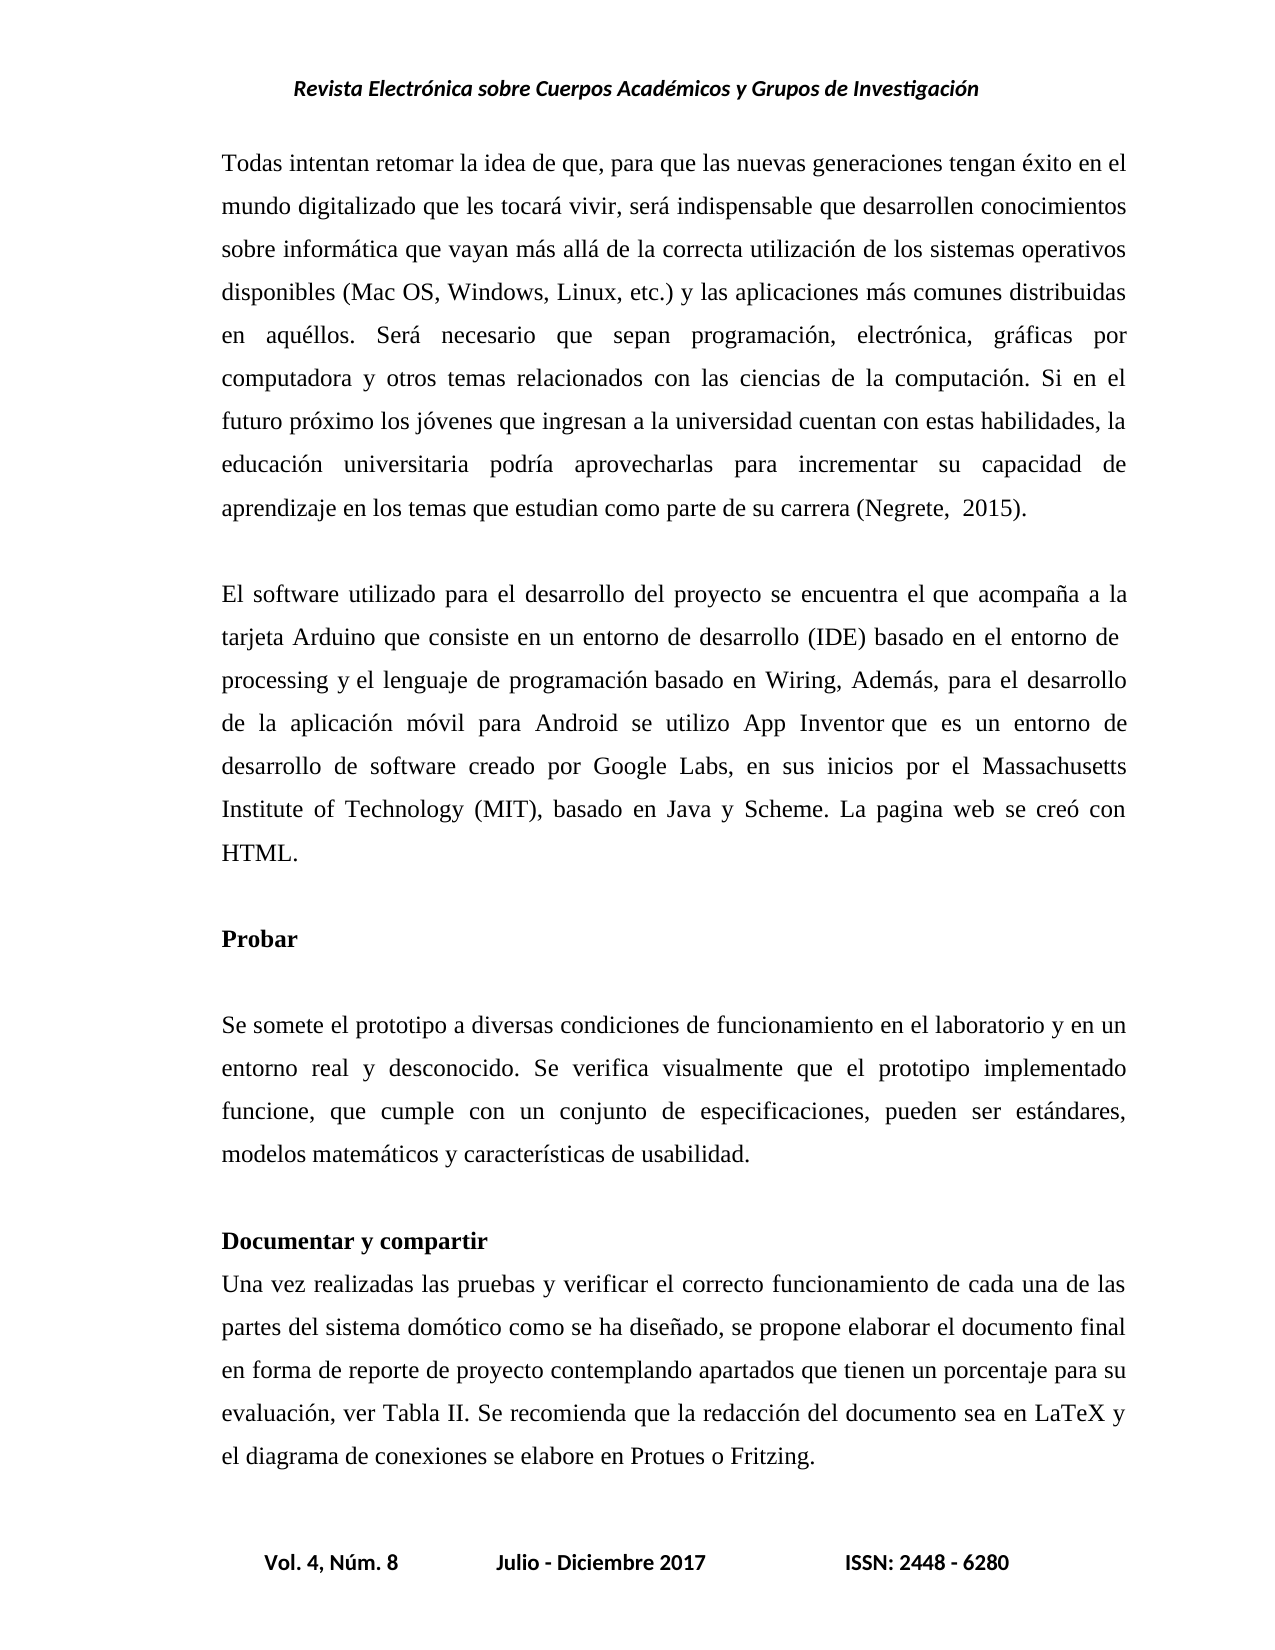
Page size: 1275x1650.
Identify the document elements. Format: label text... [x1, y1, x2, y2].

text Una vez realizadas las pruebas y verificar el correcto funcionamiento de cada una de las partes del sistema domótico como se ha diseñado, se propone elaborar el documento final en forma de reporte de proyecto contemplando apartados que tienen un porcentaje para su evaluación, ver Tabla II. Se recomienda que la redacción del documento sea en LaTeX y el diagrama de conexiones se elabore en Protues o Fritzing. [221, 1269, 1127, 1470]
text Probar [221, 924, 1127, 953]
text Se somete el prototipo a diversas condiciones de funcionamiento en el laboratorio y en un entorno real y desconocido. Se verifica visualmente que el prototipo implementado funcione, que cumple con un conjunto de especificaciones, pueden ser estándares, modelos matemáticos y características de usabilidad. [221, 1010, 1127, 1168]
text Documentar y compartir [221, 1226, 1127, 1254]
text Todas intentan retomar la idea de que, para que las nuevas generaciones tengan éxito en el mundo digitalizado que les tocará vivir, será indispensable que desarrollen conocimientos sobre informática que vayan más allá de la correcta utilización de los sistemas operativos disponibles (Mac OS, Windows, Linux, etc.) y las aplicaciones más comunes distribuidas en aquéllos. Será necesario que sepan programación, electrónica, gráficas por computadora y otros temas relacionados con las ciencias de la computación. Si en el futuro próximo los jóvenes que ingresan a la universidad cuentan con estas habilidades, la educación universitaria podría aprovecharlas para incrementar su capacidad de aprendizaje en los temas que estudian como parte de su carrera (Negrete, 2015). [221, 148, 1127, 521]
text El software utilizado para el desarrollo del proyecto se encuentra el que acompaña a la tarjeta Arduino que consiste en un entorno de desarrollo (IDE) basado en el entorno de processing y el lenguaje de programación basado en Wiring, Además, para el desarrollo de la aplicación móvil para Android se utilizo App Inventor que es un entorno de desarrollo de software creado por Google Labs, en sus inicios por el Massachusetts Institute of Technology (MIT), basado en Java y Scheme. La pagina web se creó con HTML. [221, 579, 1127, 866]
